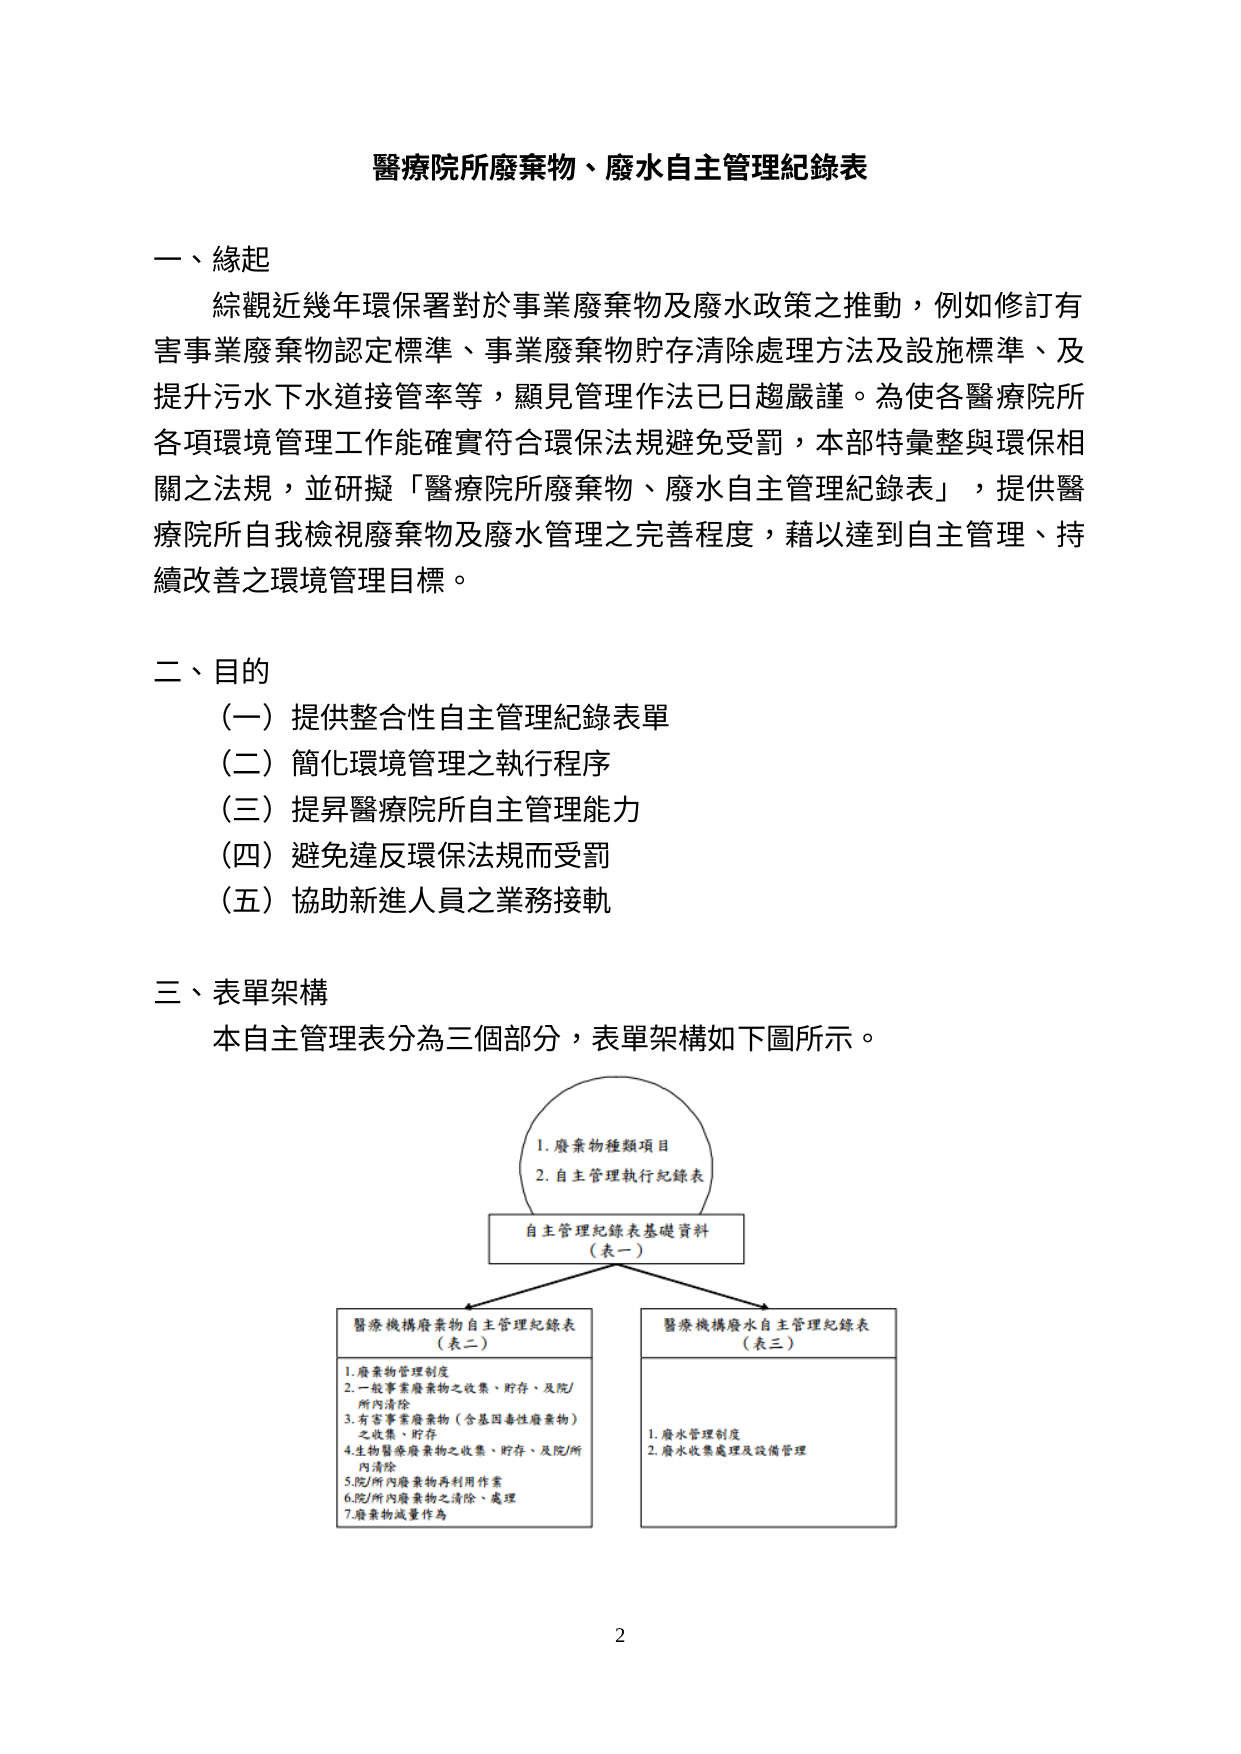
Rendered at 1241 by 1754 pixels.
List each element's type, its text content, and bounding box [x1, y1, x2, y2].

text 一、緣起 [153, 233, 1087, 279]
text 三、表單架構 [153, 967, 1087, 1013]
picture [260, 1058, 980, 1571]
text 本自主管理表分為三個部分，表單架構如下圖所示。 [153, 1013, 1087, 1058]
text （三）提昇醫療院所自主管理能力 [153, 783, 1087, 829]
text （二）簡化環境管理之執行程序 [153, 738, 1087, 783]
text （一）提供整合性自主管理紀錄表單 [153, 692, 1087, 738]
text （五）協助新進人員之業務接軌 [153, 875, 1087, 921]
text 二、目的 [153, 646, 1087, 692]
text （四）避免違反環保法規而受罰 [153, 829, 1087, 875]
text 綜觀近幾年環保署對於事業廢棄物及廢水政策之推動，例如修訂有害事業廢棄物認定標準、事業廢棄物貯存清除處理方法及設施標準、及提升污水下水道接管率等，顯見管理作法已日趨嚴謹。為使各醫療院所各項環境管理工作能確實符合環保法規避免受罰，本部特彙整與環保相關之法規，並研擬「醫療院所廢棄物、廢水自主管理紀錄表」，提供醫療院所自我檢視廢棄物及廢水管理之完善程度，藉以達到自主管理、持續改善之環境管理目標。 [153, 279, 1087, 600]
text 醫療院所廢棄物、廢水自主管理紀錄表 [153, 142, 1087, 188]
